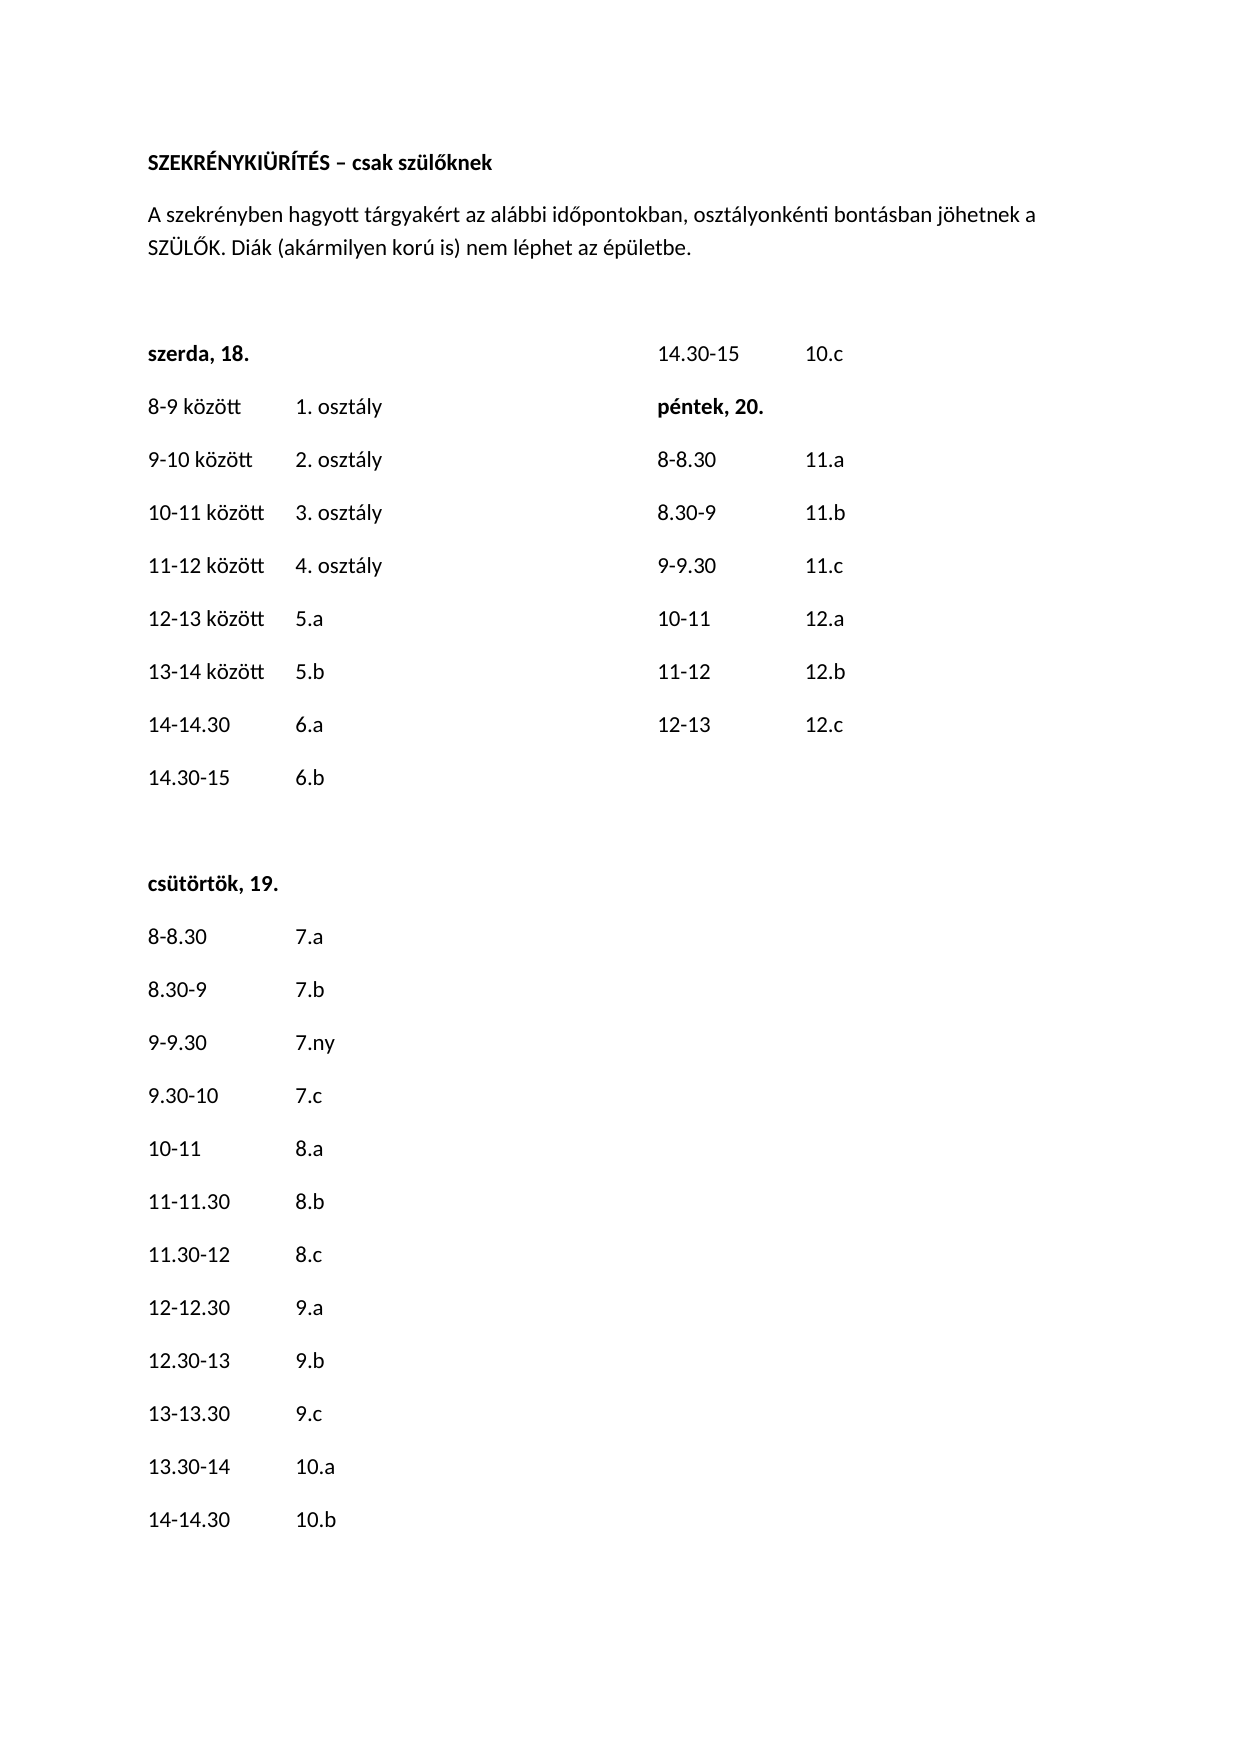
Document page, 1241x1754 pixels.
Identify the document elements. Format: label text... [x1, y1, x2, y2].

text 14-14.30 10.b [148, 1505, 583, 1533]
text 8.30-9 7.b [148, 975, 583, 1003]
text 11-12 12.b [657, 657, 1093, 685]
text 14.30-15 10.c [657, 339, 1093, 367]
text 9.30-10 7.c [148, 1081, 583, 1109]
text 11-12 között 4. osztály [148, 551, 583, 579]
text 8-8.30 7.a [148, 922, 583, 950]
text 12.30-13 9.b [148, 1346, 583, 1374]
text péntek, 20. [657, 392, 1093, 420]
text 13.30-14 10.a [148, 1452, 583, 1480]
text A szekrényben hagyott tárgyakért az alábbi időpontokban, osztályonkénti bontásban jöhetnek a SZÜLŐK. Diák (akármilyen korú is) nem léphet az épületbe. [148, 201, 1093, 261]
text 12-12.30 9.a [148, 1293, 583, 1321]
text 9-10 között 2. osztály [148, 445, 583, 473]
text csütörtök, 19. [148, 869, 583, 897]
text 14-14.30 6.a [148, 710, 583, 738]
text 11.30-12 8.c [148, 1240, 583, 1268]
text 11-11.30 8.b [148, 1187, 583, 1215]
text 10-11 12.a [657, 604, 1093, 632]
text 10-11 8.a [148, 1134, 583, 1162]
text 13-14 között 5.b [148, 657, 583, 685]
text 9-9.30 7.ny [148, 1028, 583, 1056]
text 14.30-15 6.b [148, 763, 583, 791]
text 10-11 között 3. osztály [148, 498, 583, 526]
text 13-13.30 9.c [148, 1399, 583, 1427]
text 8-9 között 1. osztály [148, 392, 583, 420]
text 9-9.30 11.c [657, 551, 1093, 579]
text 12-13 12.c [657, 710, 1093, 738]
text 8-8.30 11.a [657, 445, 1093, 473]
text SZEKRÉNYKIÜRÍTÉS – csak szülőknek [148, 148, 1093, 176]
text szerda, 18. [148, 339, 583, 367]
text 12-13 között 5.a [148, 604, 583, 632]
text 8.30-9 11.b [657, 498, 1093, 526]
